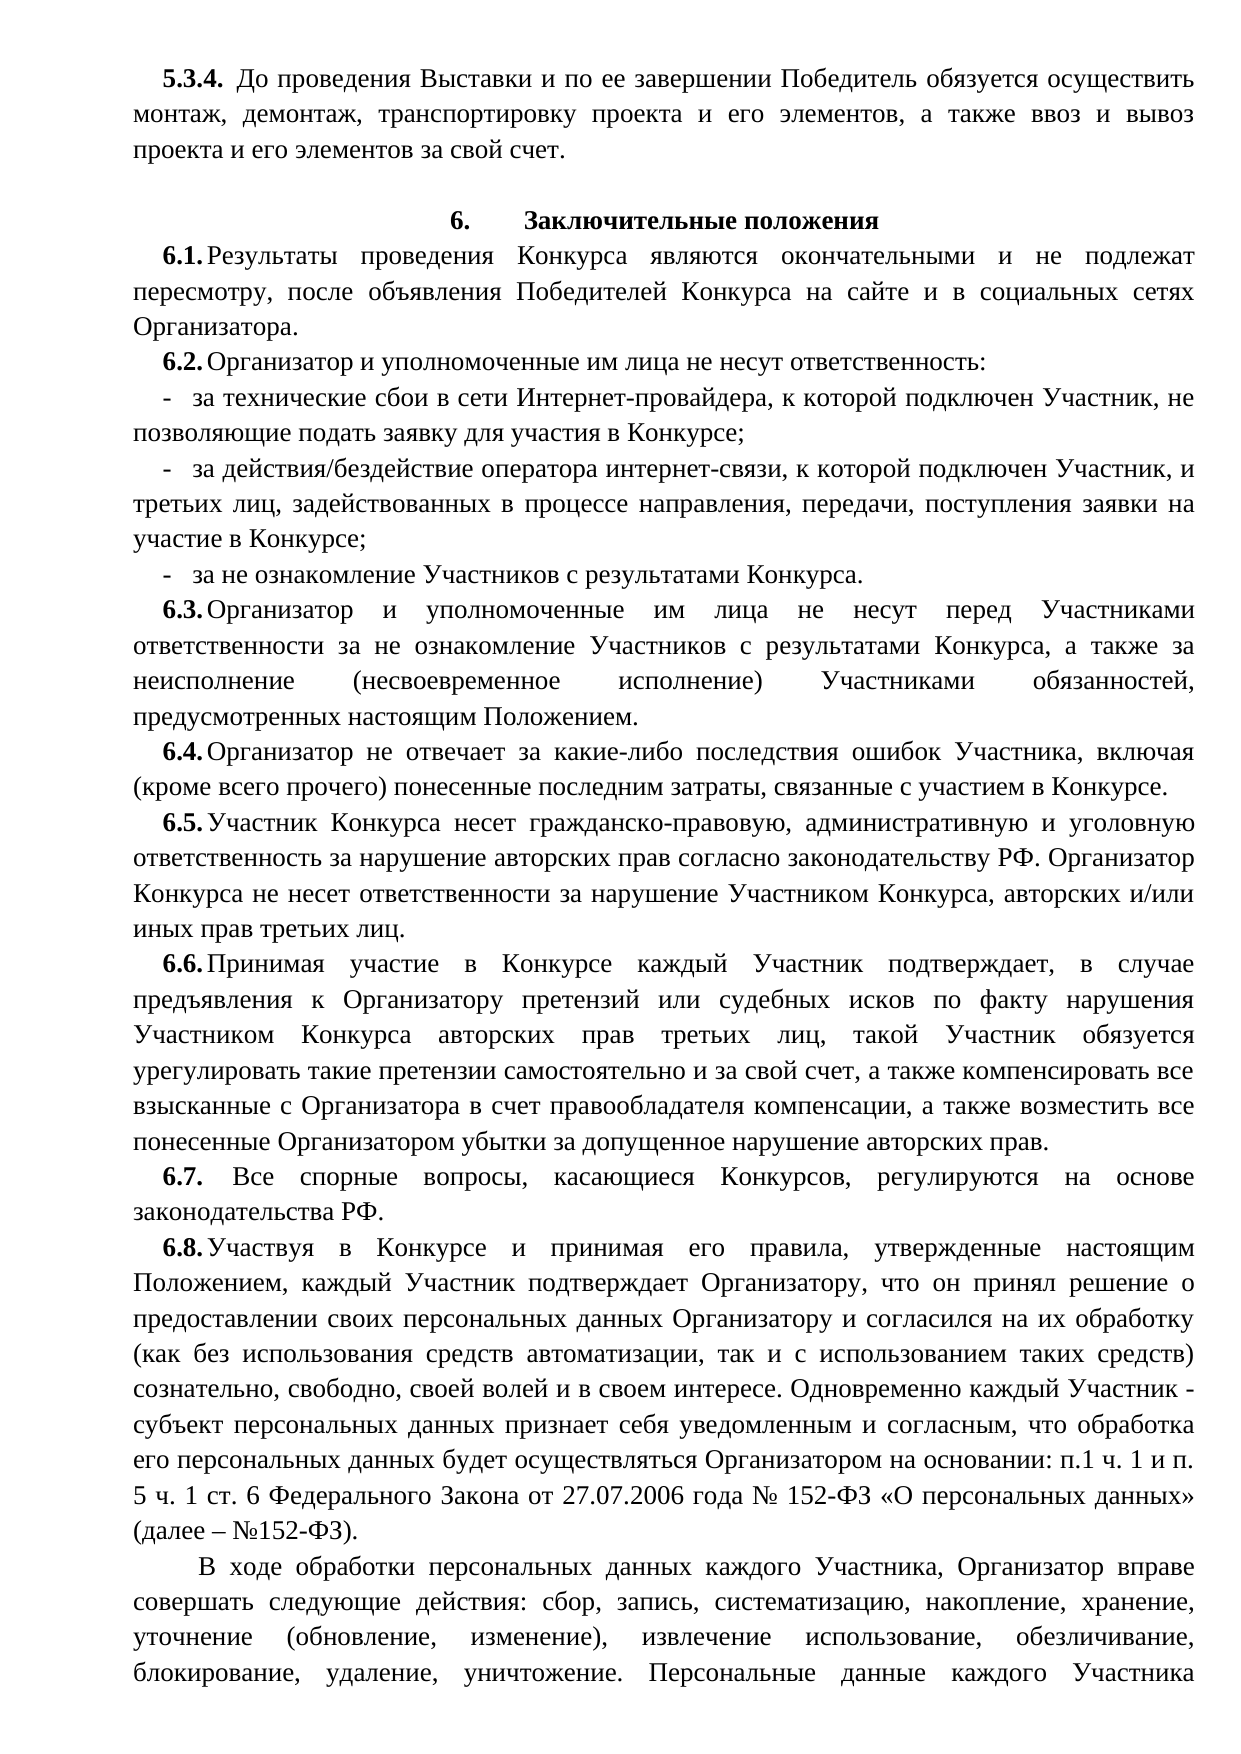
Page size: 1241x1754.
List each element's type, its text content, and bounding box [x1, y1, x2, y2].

list Участвуя в Конкурсе и принимая его правила, утвержденные настоящим Положением, каждый Участник подтверждает Организатору, что он принял решение о предоставлении своих персональных данных Организатору и согласился на их обработку (как без использования средств автоматизации, так и с использованием таких средств) сознательно, свободно, своей волей и в своем интересе. Одновременно каждый Участник - субъект персональных данных признает себя уведомленным и согласным, что обработка его персональных данных будет осуществляться Организатором на основании: п.1 ч. 1 и п. 5 ч. 1 ст. 6 Федерального Закона от 27.07.2006 года № 152-ФЗ «О персональных данных» (далее – №152-ФЗ). [133, 1228, 1196, 1547]
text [133, 1547, 1196, 1688]
list за технические сбои в сети Интернет-провайдера, к которой подключен Участник, не позволяющие подать заявку для участия в Конкурсе; [133, 378, 1196, 449]
list Результаты проведения Конкурса являются окончательными и не подлежат пересмотру, после объявления Победителей Конкурса на сайте и в социальных сетях Организатора. [133, 236, 1196, 342]
list за не ознакомление Участников с результатами Конкурса. [133, 555, 1196, 590]
list До проведения Выставки и по ее завершении Победитель обязуется осуществить монтаж, демонтаж, транспортировку проекта и его элементов, а также ввоз и вывоз проекта и его элементов за свой счет. [133, 59, 1196, 165]
list за действия/бездействие оператора интернет-связи, к которой подключен Участник, и третьих лиц, задействованных в процессе направления, передачи, поступления заявки на участие в Конкурсе; [133, 449, 1196, 555]
list Участник Конкурса несет гражданско-правовую, административную и уголовную ответственность за нарушение авторских прав согласно законодательству РФ. Организатор Конкурса не несет ответственности за нарушение Участником Конкурса, авторских и/или иных прав третьих лиц. [133, 803, 1196, 944]
list Все спорные вопросы, касающиеся Конкурсов, регулируются на основе законодательства РФ. [133, 1157, 1196, 1228]
list Организатор не отвечает за какие-либо последствия ошибок Участника, включая (кроме всего прочего) понесенные последним затраты, связанные с участием в Конкурсе. [133, 732, 1196, 803]
list Организатор и уполномоченные им лица не несут перед Участниками ответственности за не ознакомление Участников с результатами Конкурса, а также за неисполнение (несвоевременное исполнение) Участниками обязанностей, предусмотренных настоящим Положением. [133, 590, 1196, 732]
list Заключительные положения [133, 201, 1196, 236]
list Организатор и уполномоченные им лица не несут ответственность: [133, 342, 1196, 378]
list Принимая участие в Конкурсе каждый Участник подтверждает, в случае предъявления к Организатору претензий или судебных исков по факту нарушения Участником Конкурса авторских прав третьих лиц, такой Участник обязуется урегулировать такие претензии самостоятельно и за свой счет, а также компенсировать все взысканные с Организатора в счет правообладателя компенсации, а также возместить все понесенные Организатором убытки за допущенное нарушение авторских прав. [133, 944, 1196, 1157]
